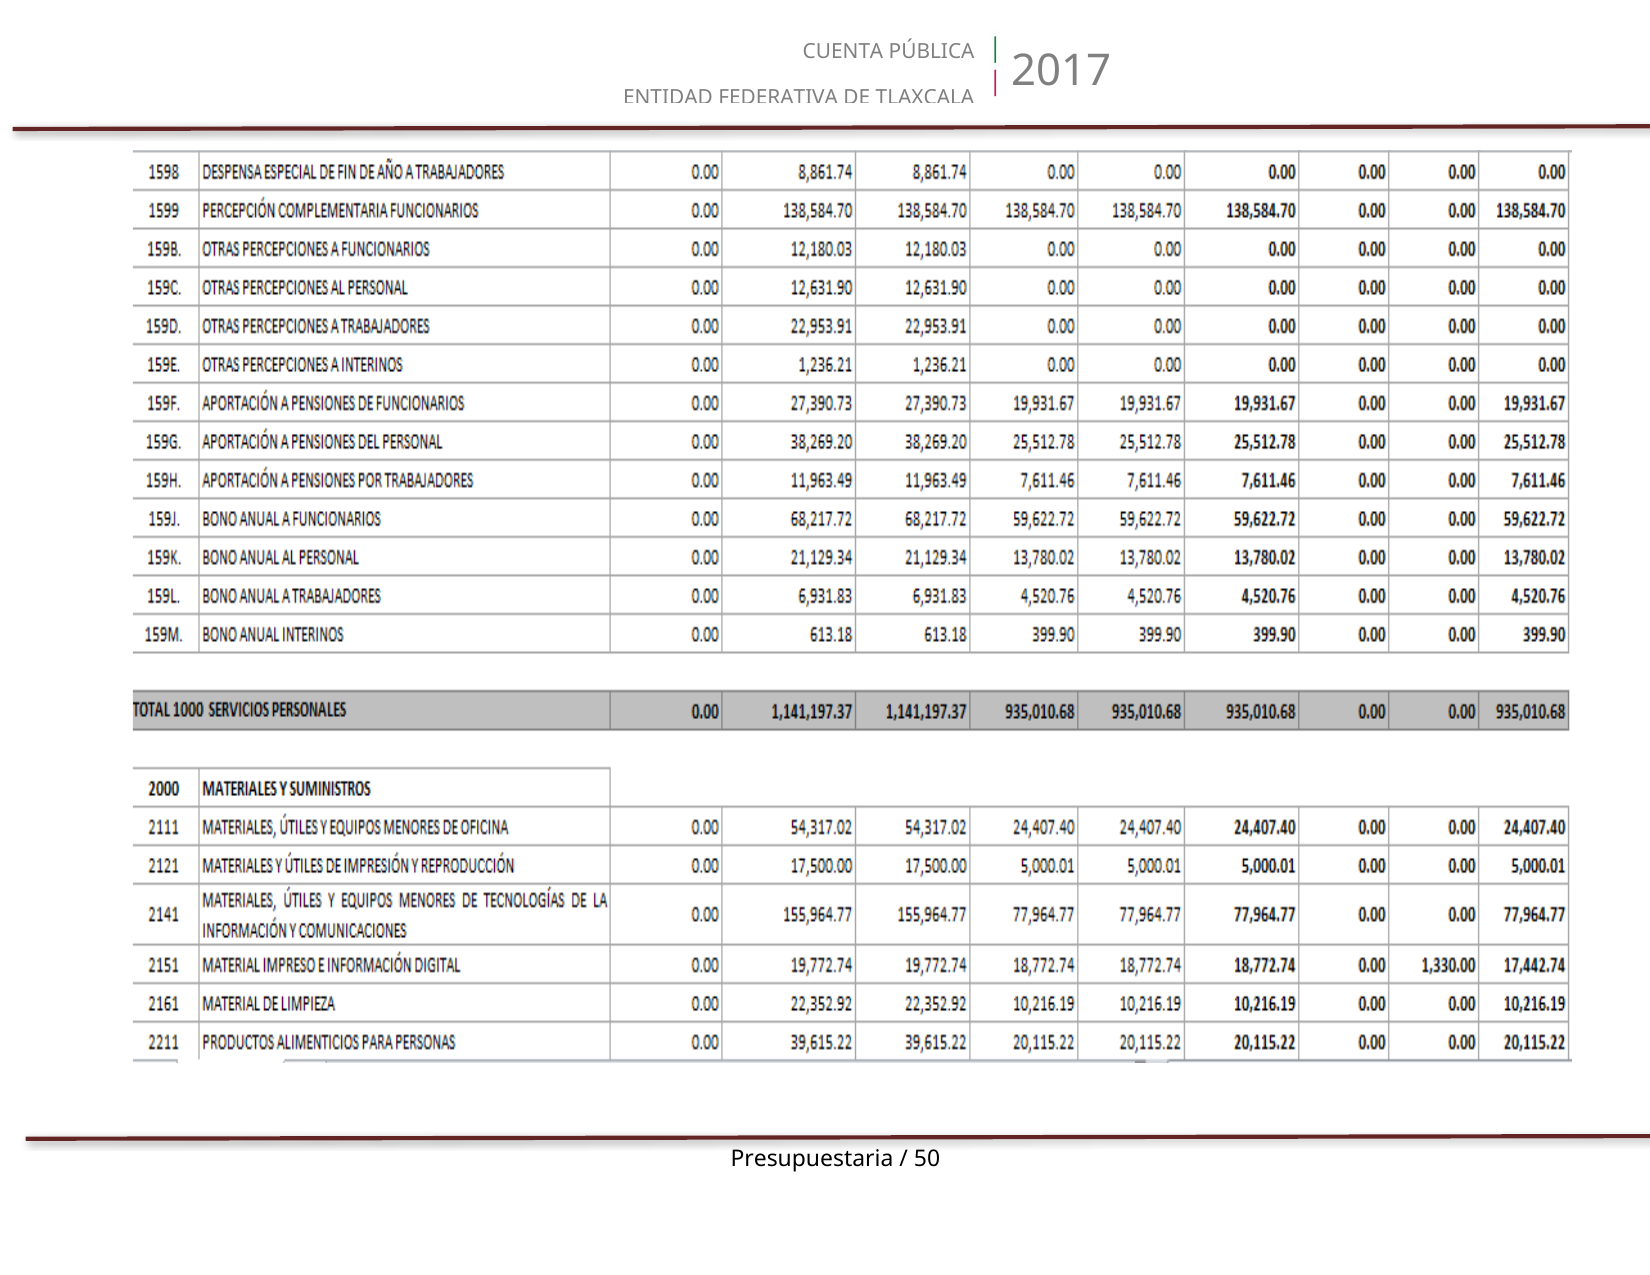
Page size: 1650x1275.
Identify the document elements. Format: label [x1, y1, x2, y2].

picture [132, 150, 1572, 1063]
picture [989, 28, 1005, 99]
